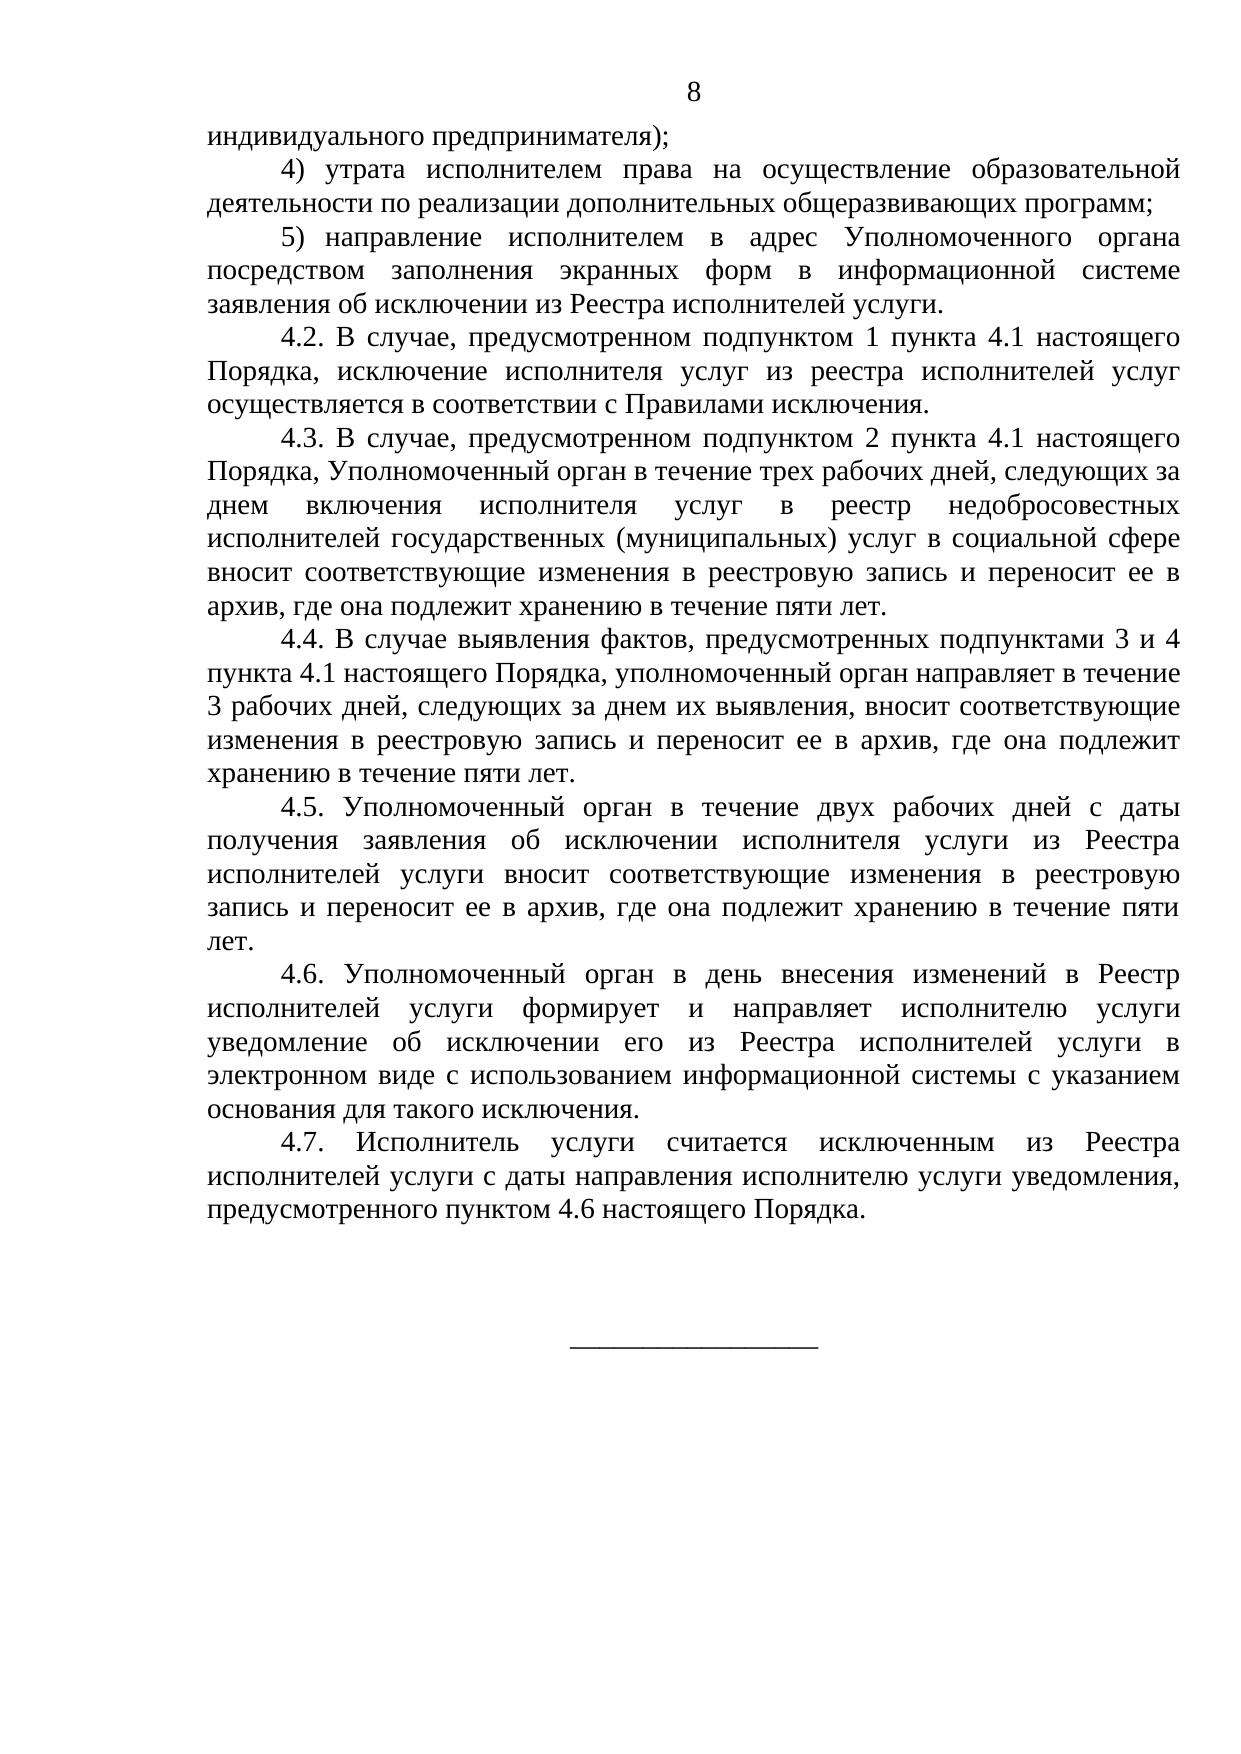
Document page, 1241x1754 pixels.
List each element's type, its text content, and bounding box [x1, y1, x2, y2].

list утрата исполнителем права на осуществление образовательной деятельности по реализации дополнительных общеразвивающих программ; [207, 152, 1181, 219]
list направление исполнителем в адрес Уполномоченного органа посредством заполнения экранных форм в информационной системе заявления об исключении из Реестра исполнителей услуги. [207, 219, 1181, 319]
list 4.6. Уполномоченный орган в день внесения изменений в Реестр исполнителей услуги формирует и направляет исполнителю услуги уведомление об исключении его из Реестра исполнителей услуги в электронном виде с использованием информационной системы с указанием основания для такого исключения. [207, 957, 1181, 1124]
text _________________ [207, 1326, 1181, 1351]
list 4.4. В случае выявления фактов, предусмотренных подпунктами 3 и 4 пункта 4.1 настоящего Порядка, уполномоченный орган направляет в течение 3 рабочих дней, следующих за днем их выявления, вносит соответствующие изменения в реестровую запись и переносит ее в архив, где она подлежит хранению в течение пяти лет. [207, 621, 1181, 789]
list 4.2. В случае, предусмотренном подпунктом 1 пункта 4.1 настоящего Порядка, исключение исполнителя услуг из реестра исполнителей услуг осуществляется в соответствии с Правилами исключения. [207, 319, 1181, 420]
list 4.5. Уполномоченный орган в течение двух рабочих дней с даты получения заявления об исключении исполнителя услуги из Реестра исполнителей услуги вносит соответствующие изменения в реестровую запись и переносит ее в архив, где она подлежит хранению в течение пяти лет. [207, 789, 1181, 957]
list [207, 118, 1181, 152]
list 4.7. Исполнитель услуги считается исключенным из Реестра исполнителей услуги с даты направления исполнителю услуги уведомления, предусмотренного пунктом 4.6 настоящего Порядка. [207, 1124, 1181, 1225]
list 4.3. В случае, предусмотренном подпунктом 2 пункта 4.1 настоящего Порядка, Уполномоченный орган в течение трех рабочих дней, следующих за днем включения исполнителя услуг в реестр недобросовестных исполнителей государственных (муниципальных) услуг в социальной сфере вносит соответствующие изменения в реестровую запись и переносит ее в архив, где она подлежит хранению в течение пяти лет. [207, 420, 1181, 621]
